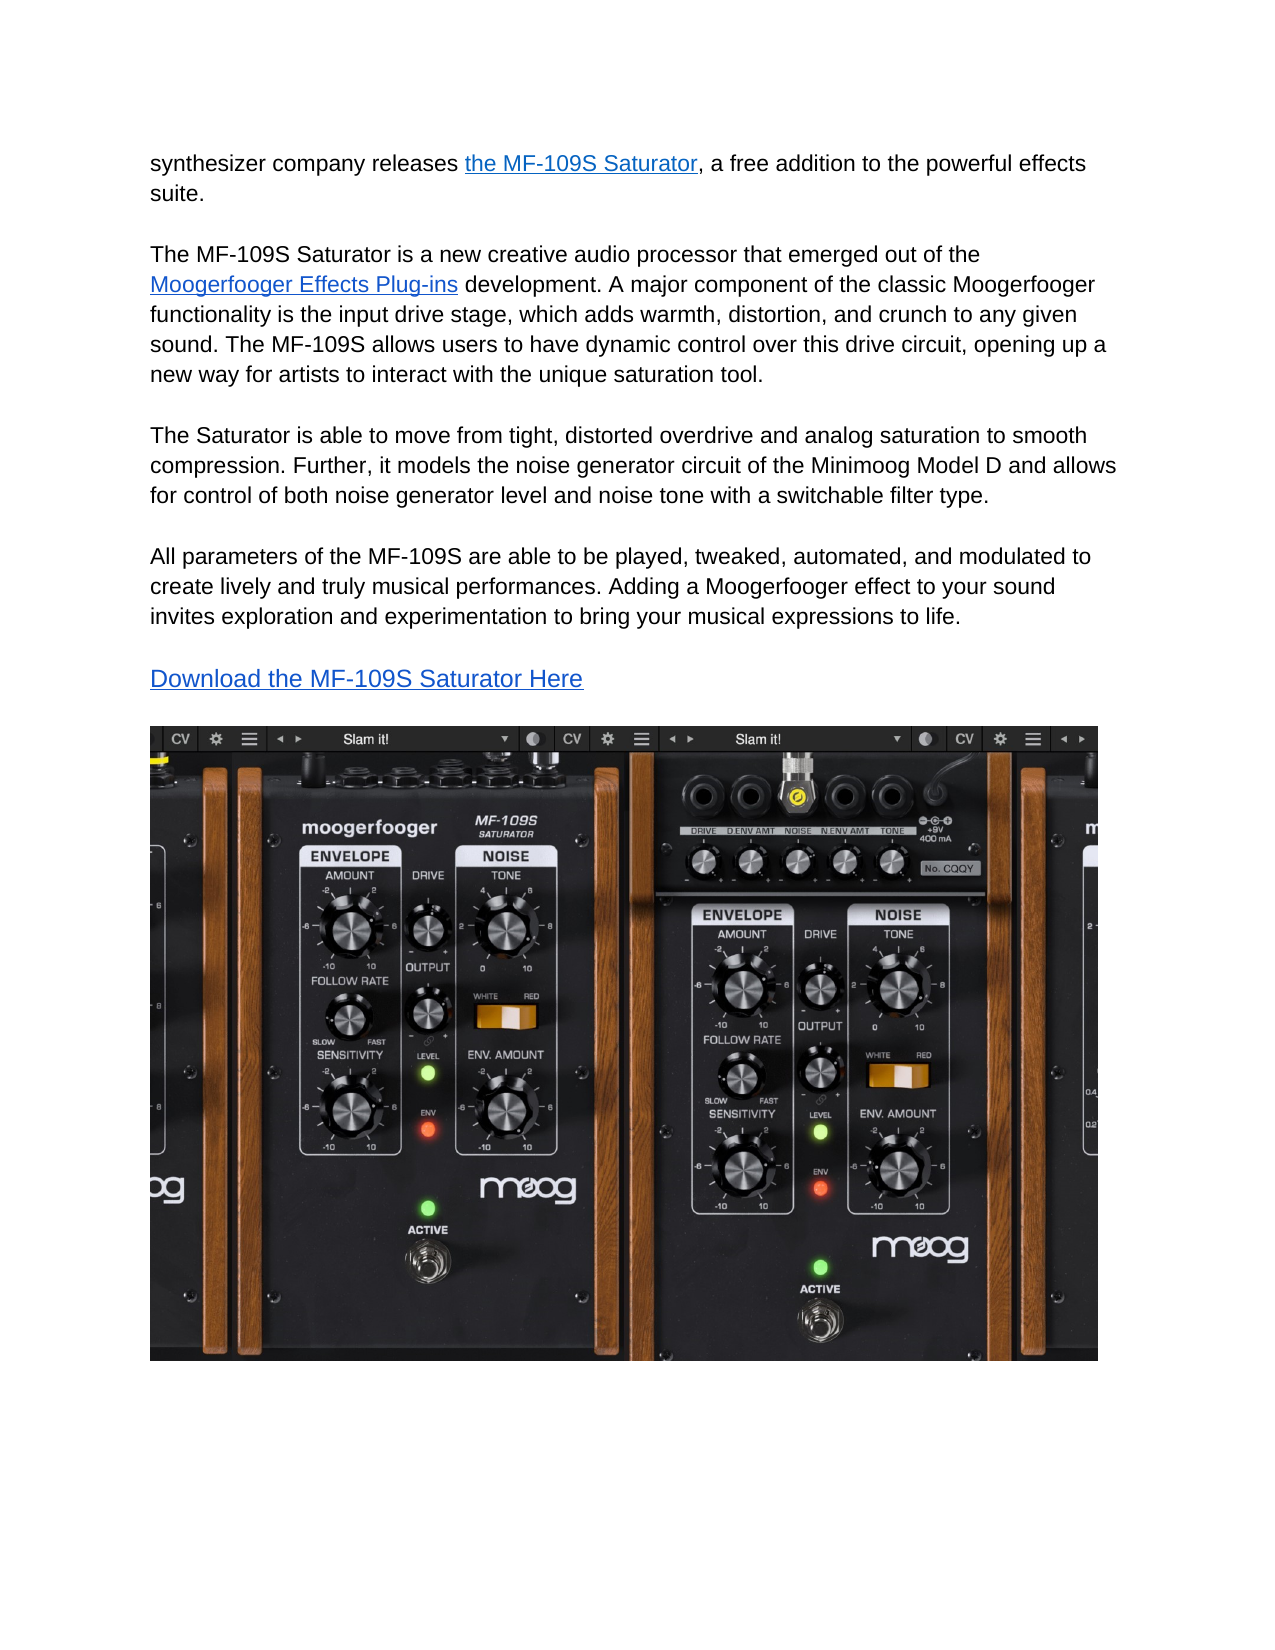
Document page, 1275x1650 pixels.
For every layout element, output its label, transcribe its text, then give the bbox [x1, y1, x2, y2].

picture [150, 726, 1098, 1361]
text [150, 150, 1125, 207]
text All parameters of the MF-109S are able to be played, tweaked, automated, and modulated to create lively and truly musical performances. Adding a Moogerfooger effect to your sound invites exploration and experimentation to bring your musical expressions to life. [150, 543, 1125, 629]
text The MF-109S Saturator is a new creative audio processor that emerged out of the Moogerfooger Effects Plug-ins development. A major component of the classic Moogerfooger functionality is the input drive stage, which adds warmth, distortion, and crunch to any given sound. The MF-109S allows users to have dynamic control over this drive circuit, opening up a new way for artists to interact with the unique saturation tool. [150, 241, 1125, 388]
text The Saturator is able to move from tight, distorted overdrive and analog saturation to smooth compression. Further, it models the noise generator circuit of the Minimoog Model D and allows for control of both noise generator level and noise tone with a switchable filter type. [150, 422, 1125, 509]
text Download the MF-109S Saturator Here [150, 663, 1125, 692]
